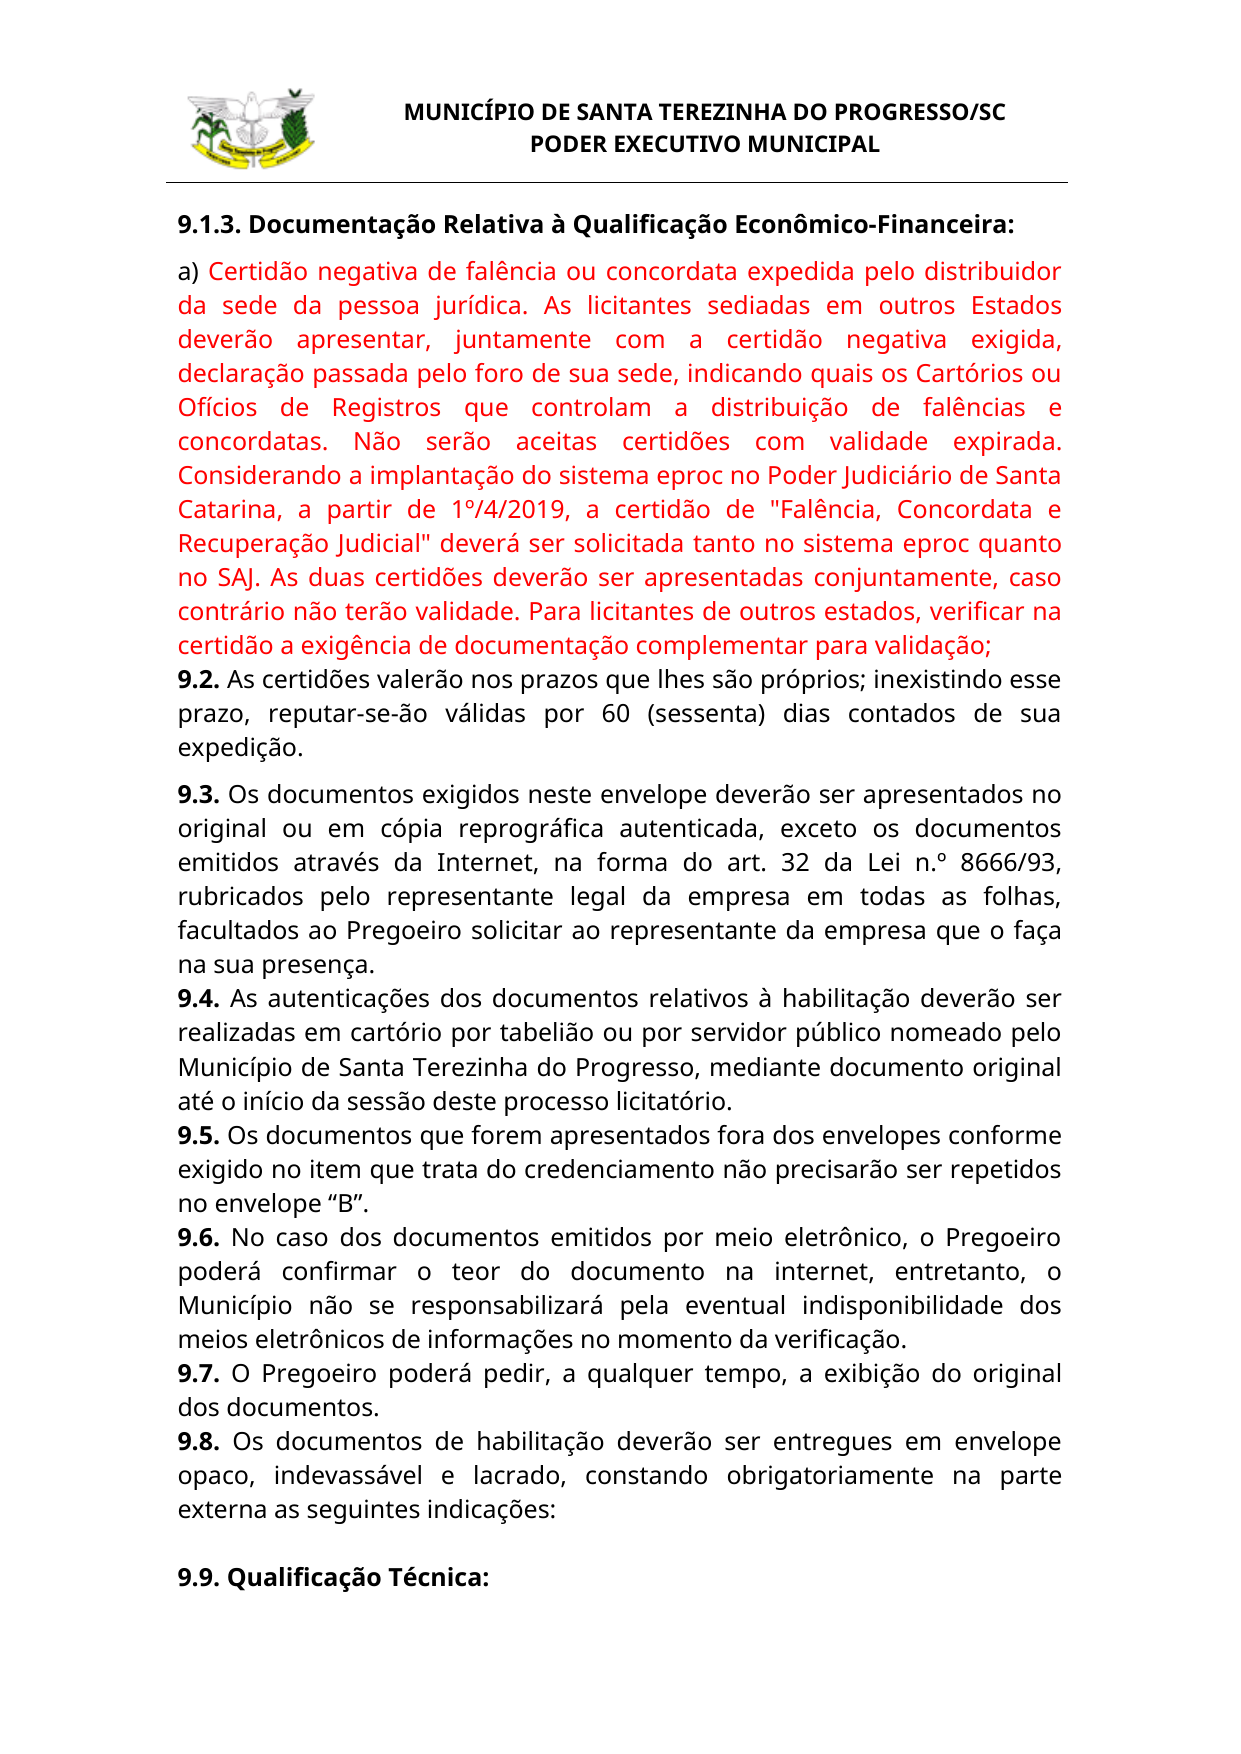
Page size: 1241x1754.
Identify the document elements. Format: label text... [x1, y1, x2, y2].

text 9.4. As autenticações dos documentos relativos à habilitação deverão ser realizadas em cartório por tabelião ou por servidor público nomeado pelo Município de Santa Terezinha do Progresso, mediante documento original até o início da sessão deste processo licitatório. [177, 981, 1063, 1117]
text 9.1.3. Documentação Relativa à Qualificação Econômico-Financeira: [177, 207, 1063, 241]
text 9.6. No caso dos documentos emitidos por meio eletrônico, o Pregoeiro poderá confirmar o teor do documento na internet, entretanto, o Município não se responsabilizará pela eventual indisponibilidade dos meios eletrônicos de informações no momento da verificação. [177, 1219, 1063, 1356]
picture [177, 73, 329, 182]
list 9.2. As certidões valerão nos prazos que lhes são próprios; inexistindo esse prazo, reputar-se-ão válidas por 60 (sessenta) dias contados de sua expedição. [177, 662, 1063, 764]
text 9.9. Qualificação Técnica: [177, 1560, 1063, 1594]
list a) Certidão negativa de falência ou concordata expedida pelo distribuidor da sede da pessoa jurídica. As licitantes sediadas em outros Estados deverão apresentar, juntamente com a certidão negativa exigida, declaração passada pelo foro de sua sede, indicando quais os Cartórios ou Ofícios de Registros que controlam a distribuição de falências e concordatas. Não serão aceitas certidões com validade expirada. Considerando a implantação do sistema eproc no Poder Judiciário de Santa Catarina, a partir de 1º/4/2019, a certidão de "Falência, Concordata e Recuperação Judicial" deverá ser solicitada tanto no sistema eproc quanto no SAJ. As duas certidões deverão ser apresentadas conjuntamente, caso contrário não terão validade. Para licitantes de outros estados, verificar na certidão a exigência de documentação complementar para validação; [177, 253, 1063, 662]
text 9.8. Os documentos de habilitação deverão ser entregues em envelope opaco, indevassável e lacrado, constando obrigatoriamente na parte externa as seguintes indicações: [177, 1424, 1063, 1526]
text 9.5. Os documentos que forem apresentados fora dos envelopes conforme exigido no item que trata do credenciamento não precisarão ser repetidos no envelope “B”. [177, 1117, 1063, 1219]
text 9.7. O Pregoeiro poderá pedir, a qualquer tempo, a exibição do original dos documentos. [177, 1356, 1063, 1424]
text 9.3. Os documentos exigidos neste envelope deverão ser apresentados no original ou em cópia reprográfica autenticada, exceto os documentos emitidos através da Internet, na forma do art. 32 da Lei n.º 8666/93, rubricados pelo representante legal da empresa em todas as folhas, facultados ao Pregoeiro solicitar ao representante da empresa que o faça na sua presença. [177, 777, 1063, 981]
